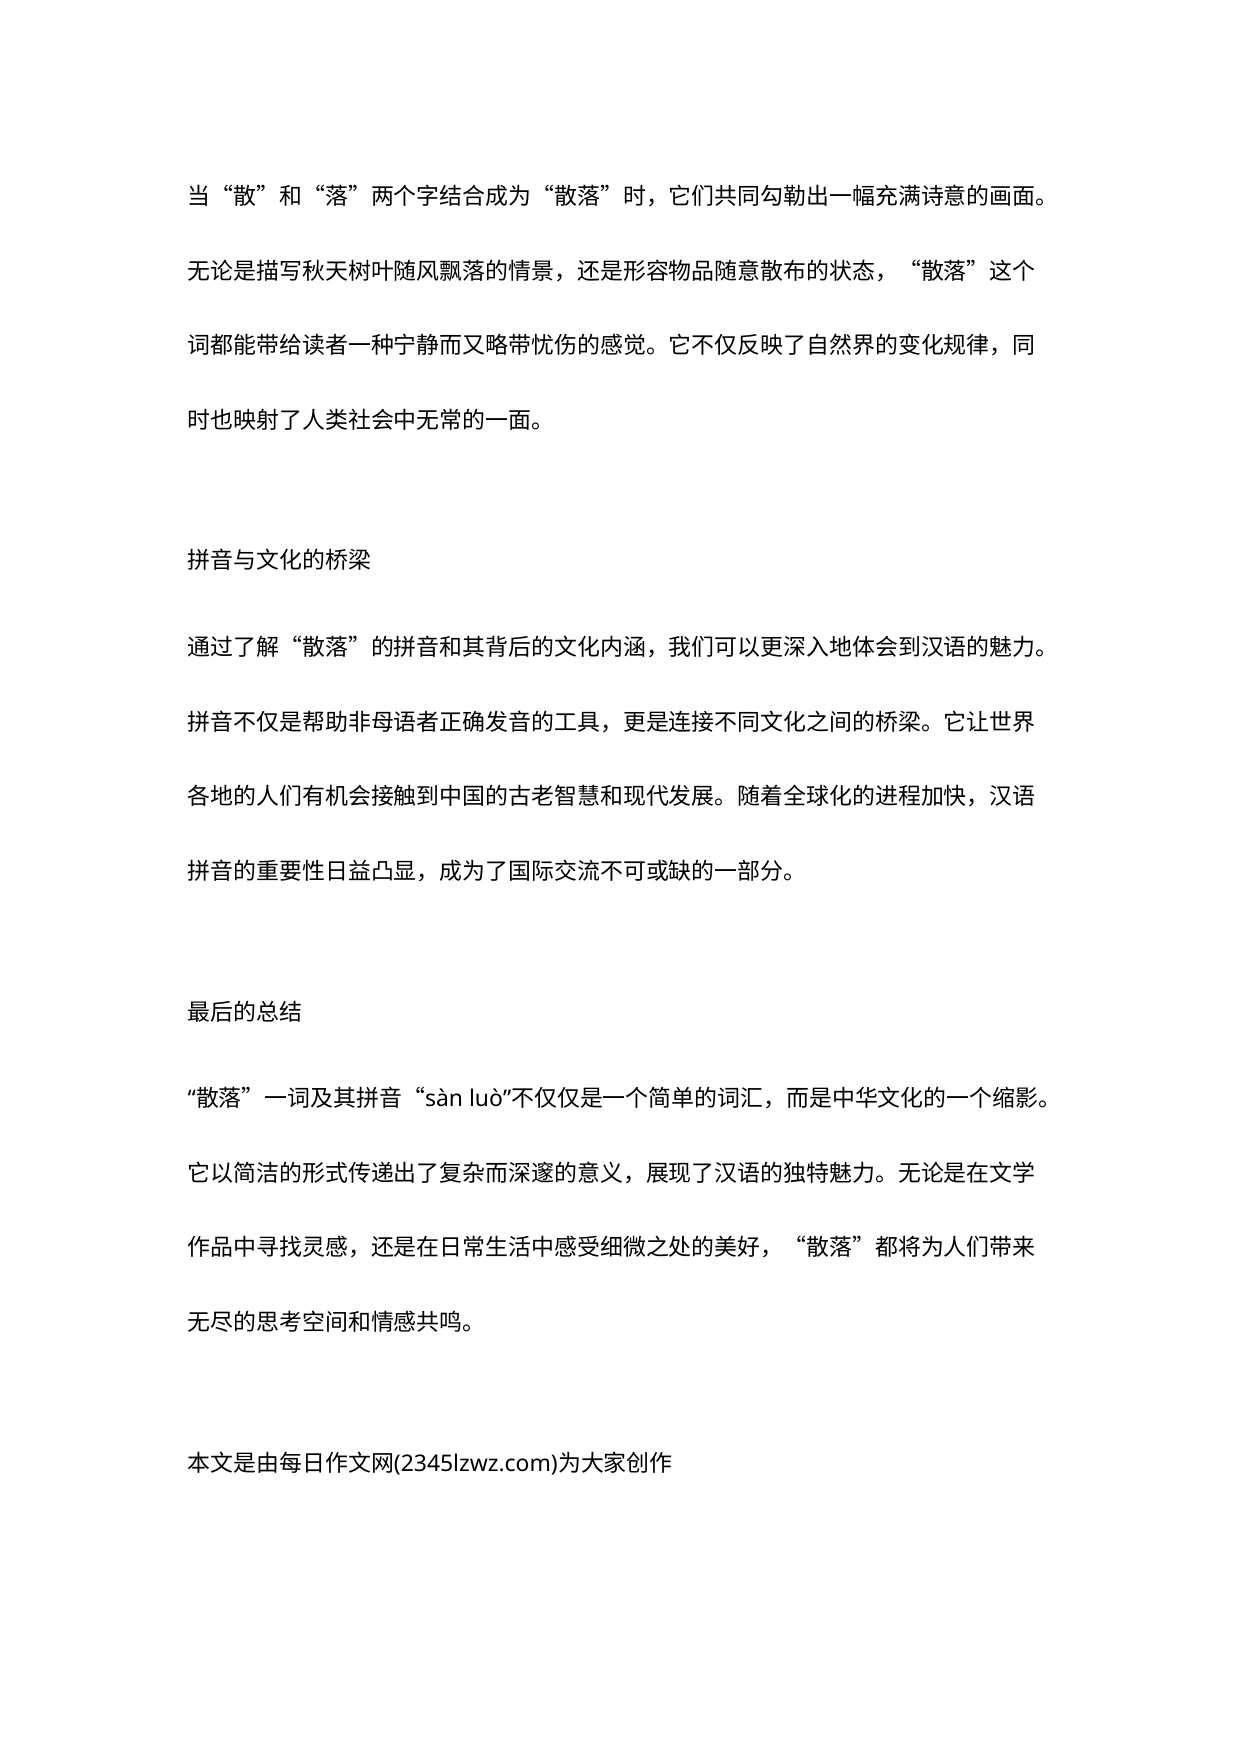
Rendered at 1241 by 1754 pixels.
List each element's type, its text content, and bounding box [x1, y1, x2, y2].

text 拼音与文化的桥梁 [187, 526, 1053, 591]
text 通过了解“散落”的拼音和其背后的文化内涵，我们可以更深入地体会到汉语的魅力。拼音不仅是帮助非母语者正确发音的工具，更是连接不同文化之间的桥梁。它让世界各地的人们有机会接触到中国的古老智慧和现代发展。随着全球化的进程加快，汉语拼音的重要性日益凸显，成为了国际交流不可或缺的一部分。 [187, 613, 1053, 902]
text 本文是由每日作文网(2345lzwz.com)为大家创作 [187, 1428, 1053, 1493]
text 当“散”和“落”两个字结合成为“散落”时，它们共同勾勒出一幅充满诗意的画面。无论是描写秋天树叶随风飘落的情景，还是形容物品随意散布的状态，“散落”这个词都能带给读者一种宁静而又略带忧伤的感觉。它不仅反映了自然界的变化规律，同时也映射了人类社会中无常的一面。 [187, 162, 1053, 451]
text 最后的总结 [187, 977, 1053, 1042]
text “散落”一词及其拼音“sàn luò”不仅仅是一个简单的词汇，而是中华文化的一个缩影。它以简洁的形式传递出了复杂而深邃的意义，展现了汉语的独特魅力。无论是在文学作品中寻找灵感，还是在日常生活中感受细微之处的美好，“散落”都将为人们带来无尽的思考空间和情感共鸣。 [187, 1064, 1053, 1353]
